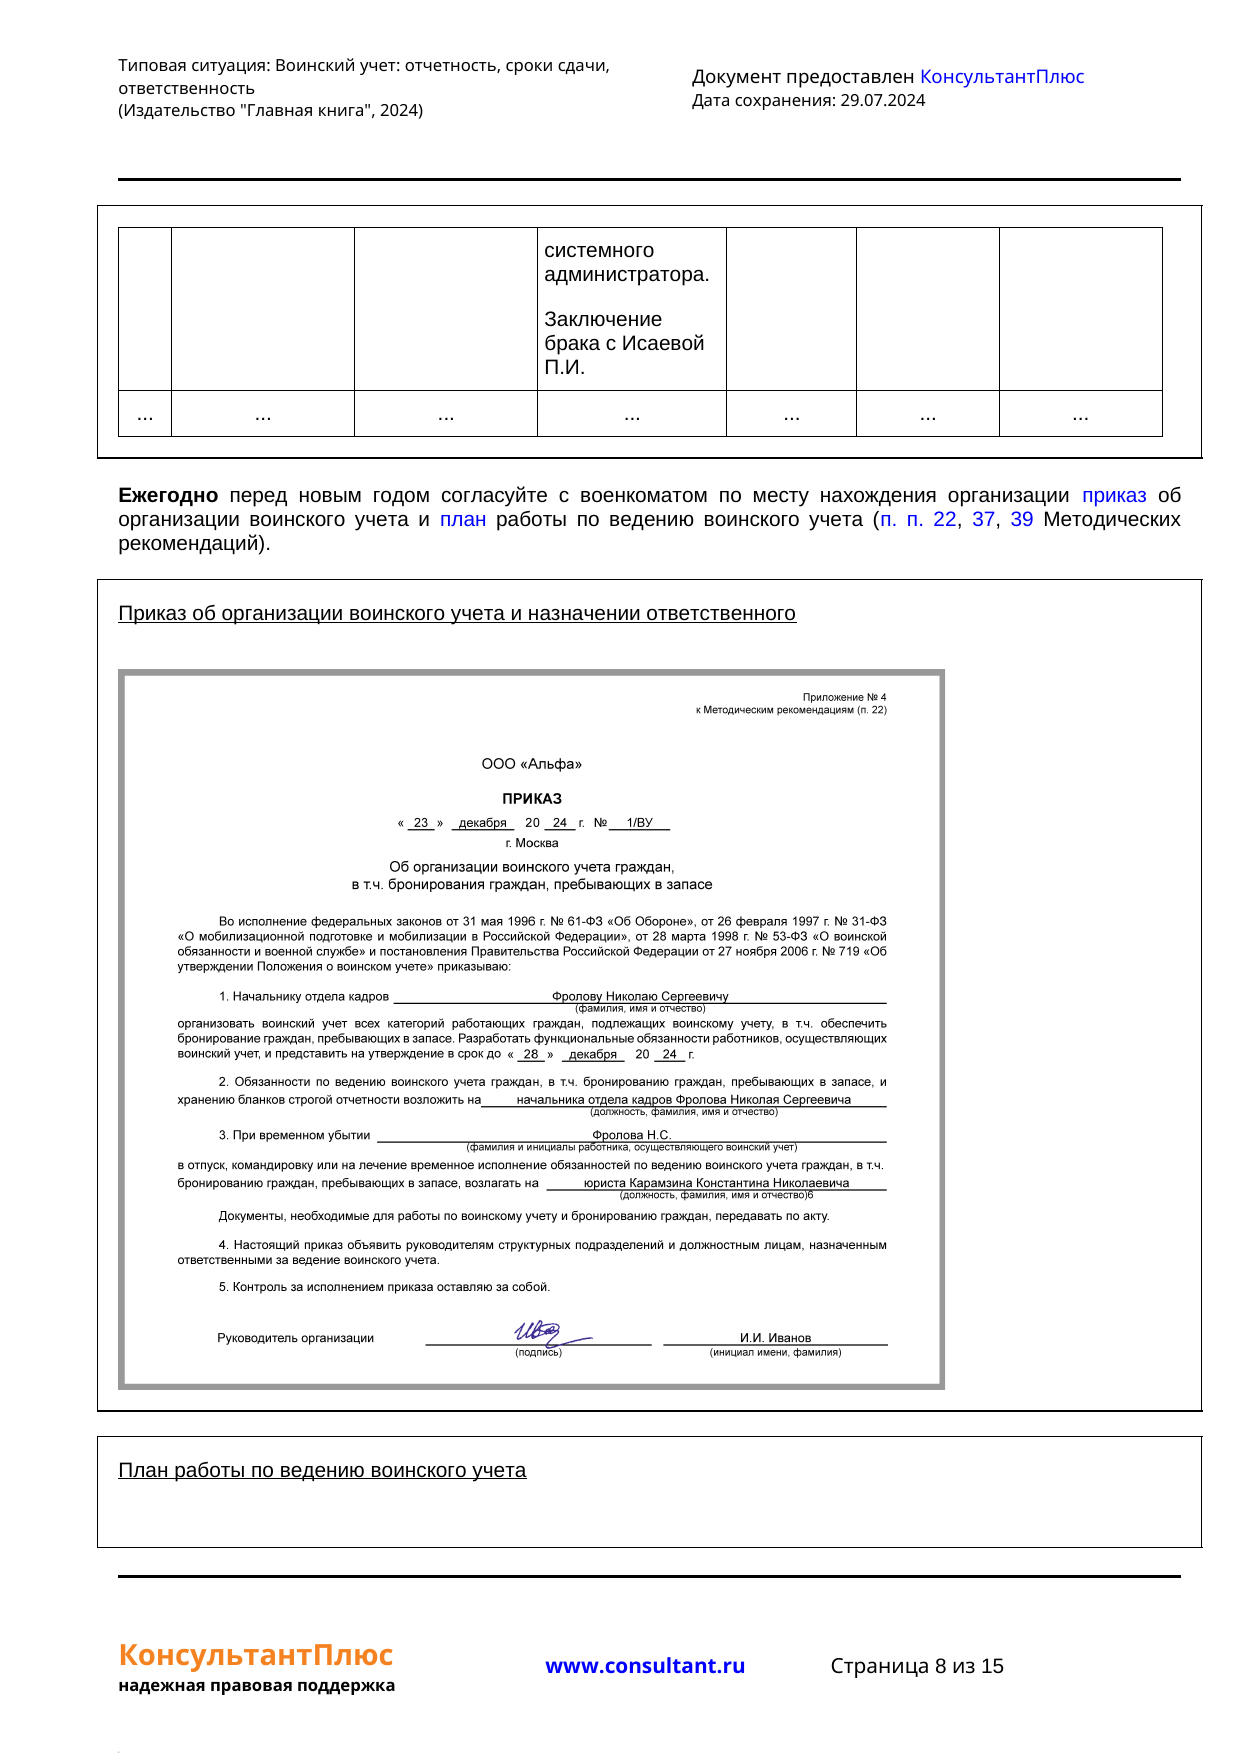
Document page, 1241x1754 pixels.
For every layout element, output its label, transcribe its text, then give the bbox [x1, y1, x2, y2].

picture [118, 669, 945, 1390]
text Ежегодно перед новым годом согласуйте с военкоматом по месту нахождения организации приказ об организации воинского учета и план работы по ведению воинского учета (п. п. 22, 37, 39 Методических рекомендаций). [118, 483, 1181, 555]
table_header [98, 1437, 1201, 1547]
table_header Приказ об организации воинского учета и назначении ответственного [98, 580, 1201, 1410]
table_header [98, 206, 1201, 457]
